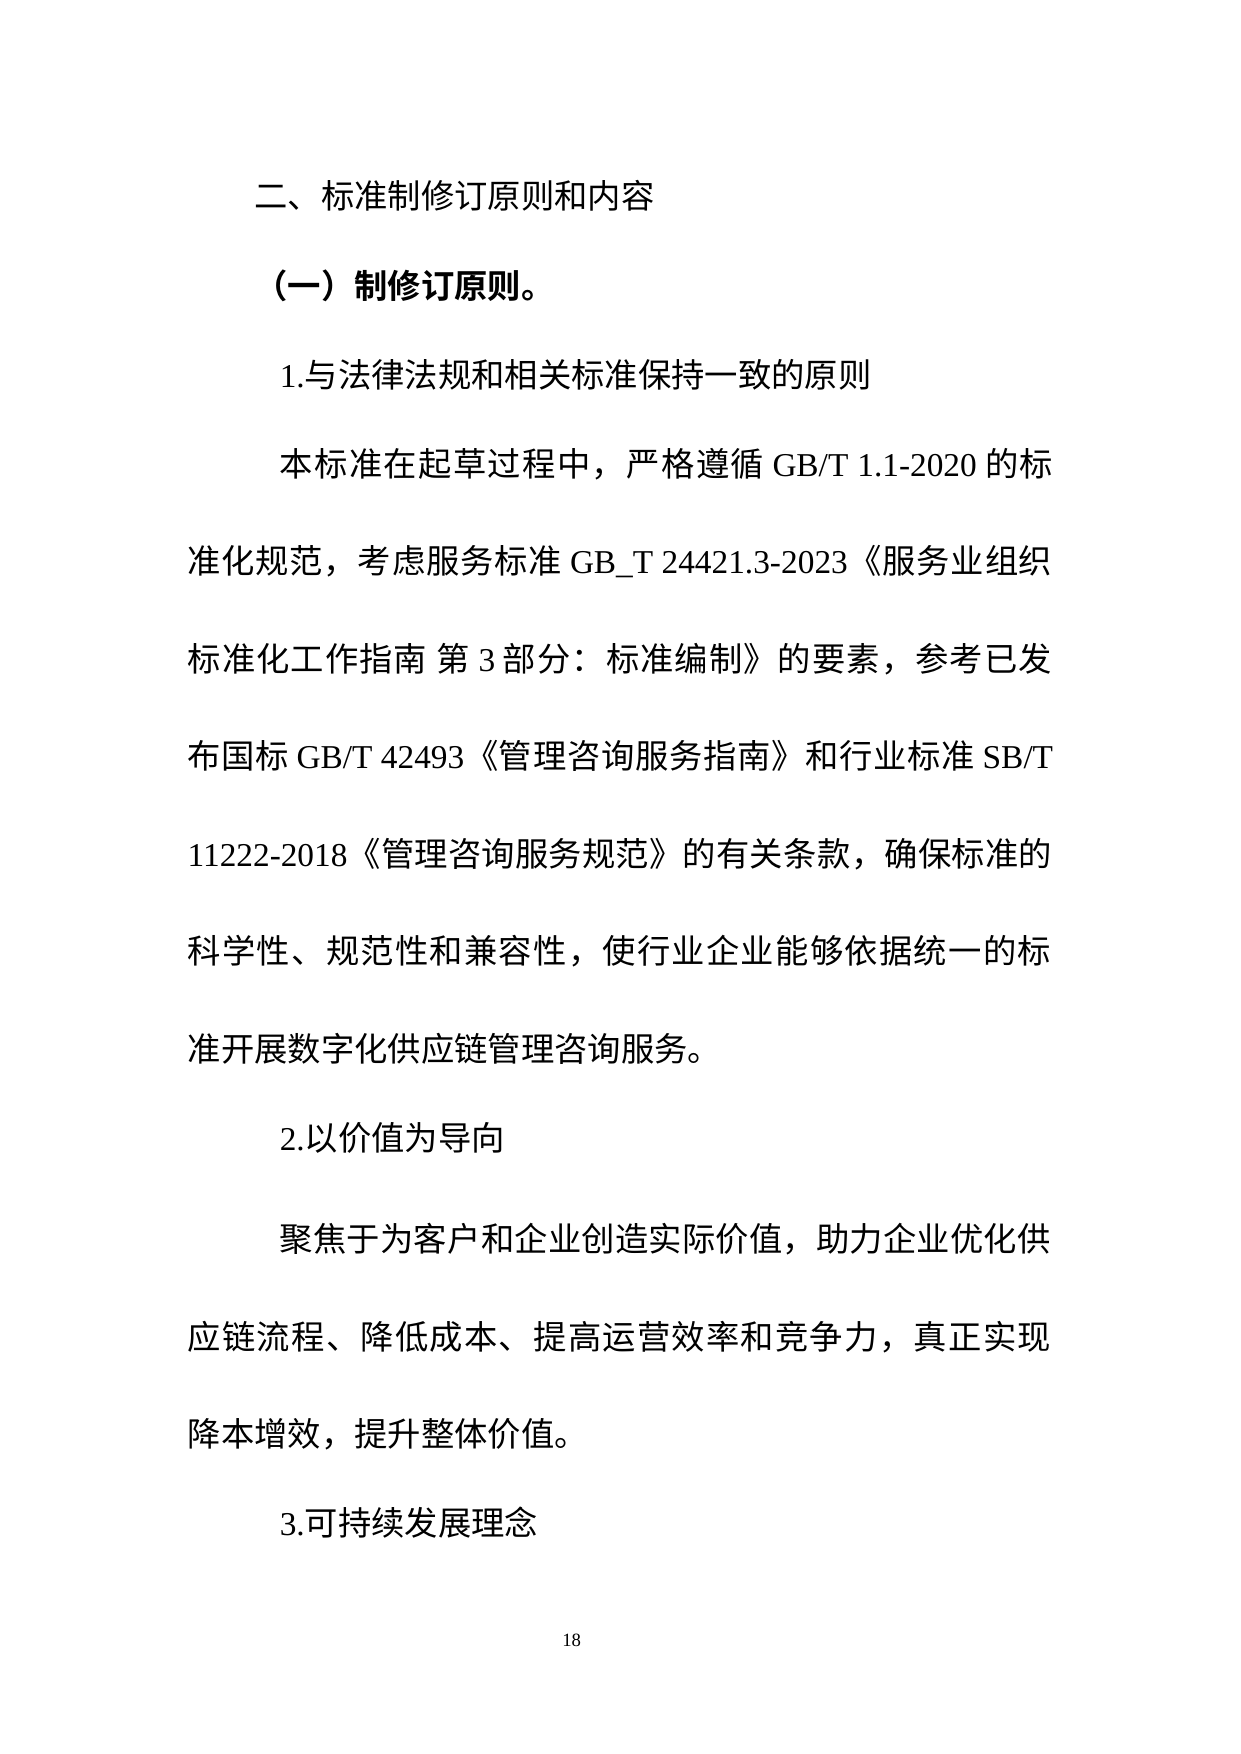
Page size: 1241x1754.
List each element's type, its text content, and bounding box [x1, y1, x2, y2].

text 本标准在起草过程中，严格遵循GB/T 1.1-2020的标准化规范，考虑服务标准GB_T 24421.3-2023《服务业组织标准化工作指南 第3部分：标准编制》的要素，参考已发布国标GB/T 42493《管理咨询服务指南》和行业标准SB/T 11222-2018《管理咨询服务规范》的有关条款，确保标准的科学性、规范性和兼容性，使行业企业能够依据统一的标准开展数字化供应链管理咨询服务。 [187, 429, 1053, 1079]
subtitle 聚焦于为客户和企业创造实际价值，助力企业优化供应链流程、降低成本、提高运营效率和竞争力，真正实现降本增效，提升整体价值。 [187, 1205, 1053, 1465]
subtitle 2.以价值为导向 [187, 1103, 1053, 1168]
text 二、标准制修订原则和内容 [187, 162, 1053, 227]
text （一）制修订原则。 [187, 251, 1053, 316]
subtitle 1.与法律法规和相关标准保持一致的原则 [187, 340, 1053, 405]
subtitle 3.可持续发展理念 [187, 1489, 1053, 1554]
